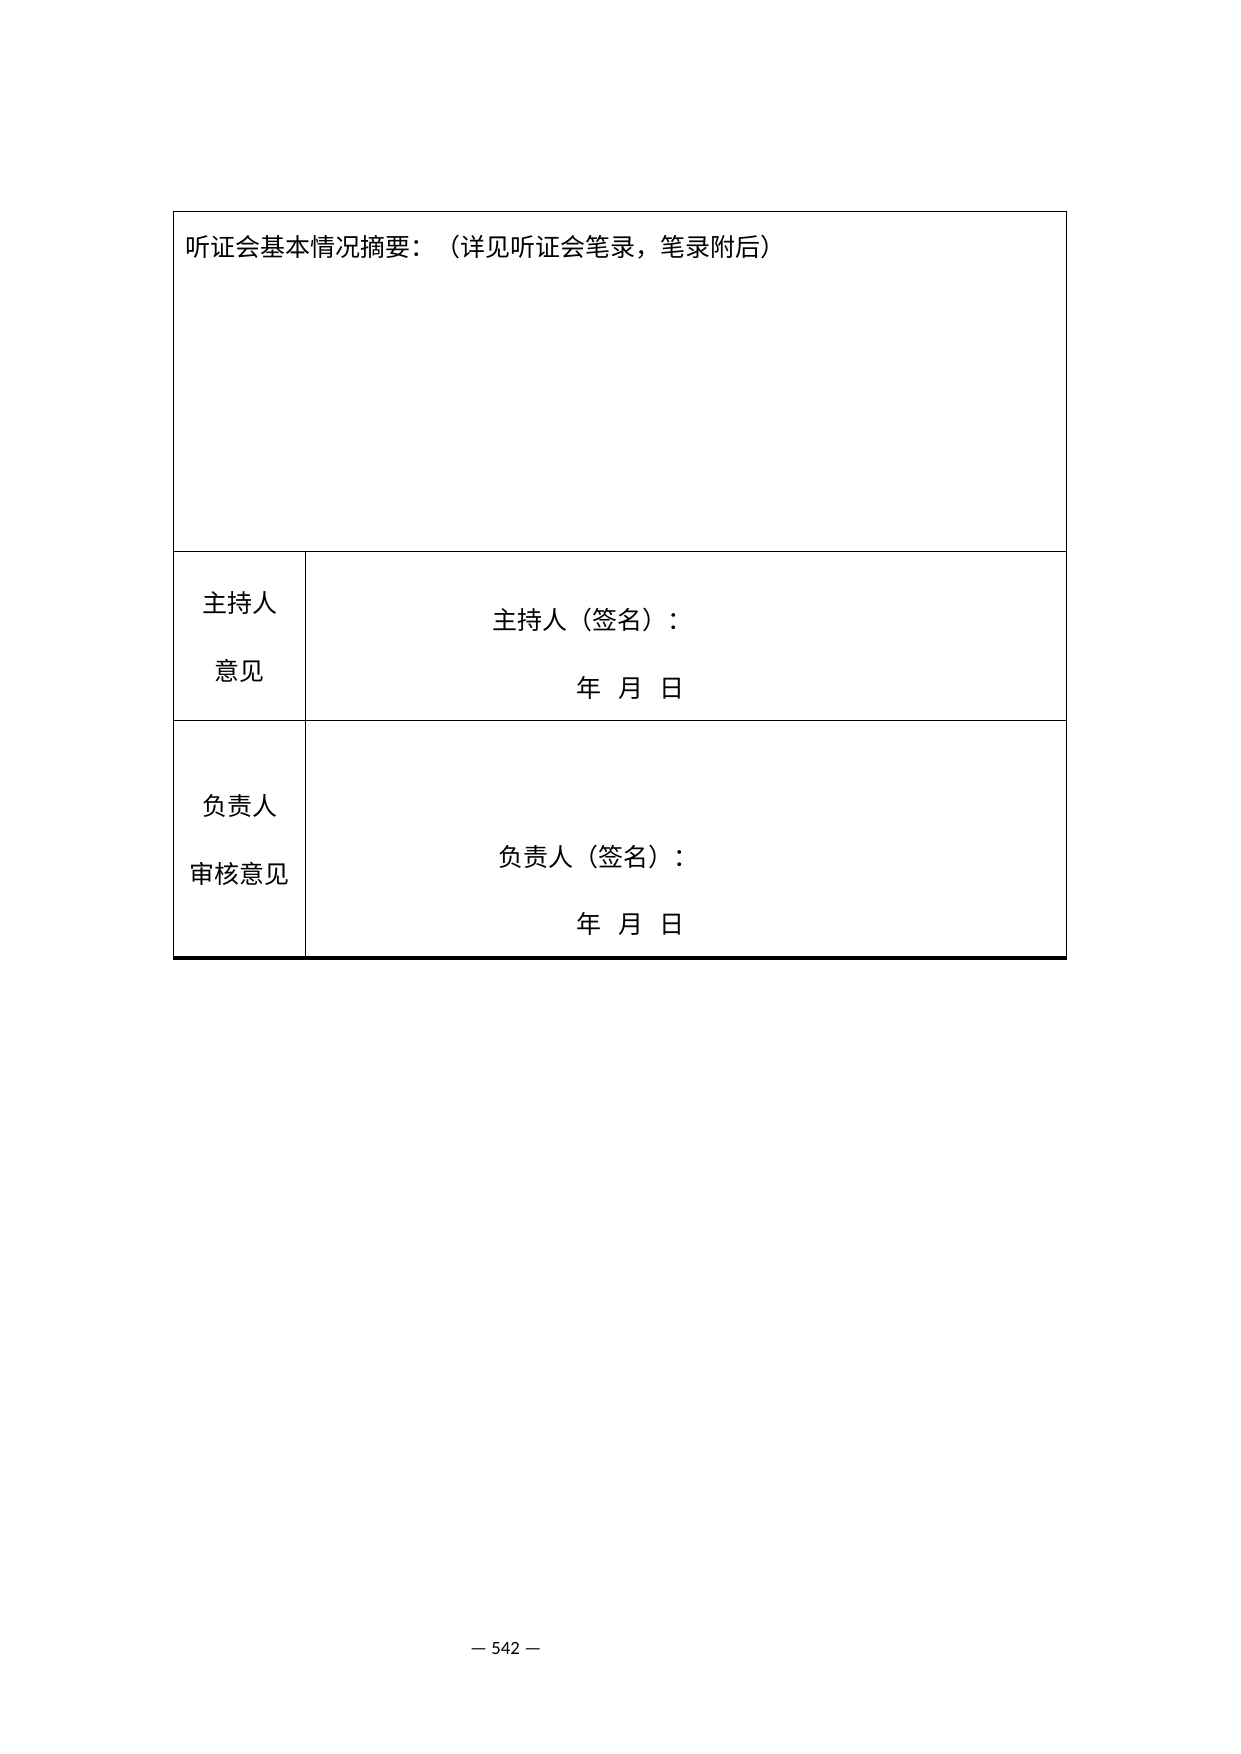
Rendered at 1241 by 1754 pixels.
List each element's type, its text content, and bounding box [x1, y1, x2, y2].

table_cell 主持人 意见 [174, 552, 305, 720]
table_cell 听证会基本情况摘要：（详见听证会笔录，笔录附后） [174, 212, 1066, 551]
table_cell 主持人（签名）： 年 月 日 [306, 552, 1066, 720]
table_cell 负责人 审核意见 [174, 721, 305, 956]
table_cell 负责人（签名）： 年 月 日 [306, 721, 1066, 956]
